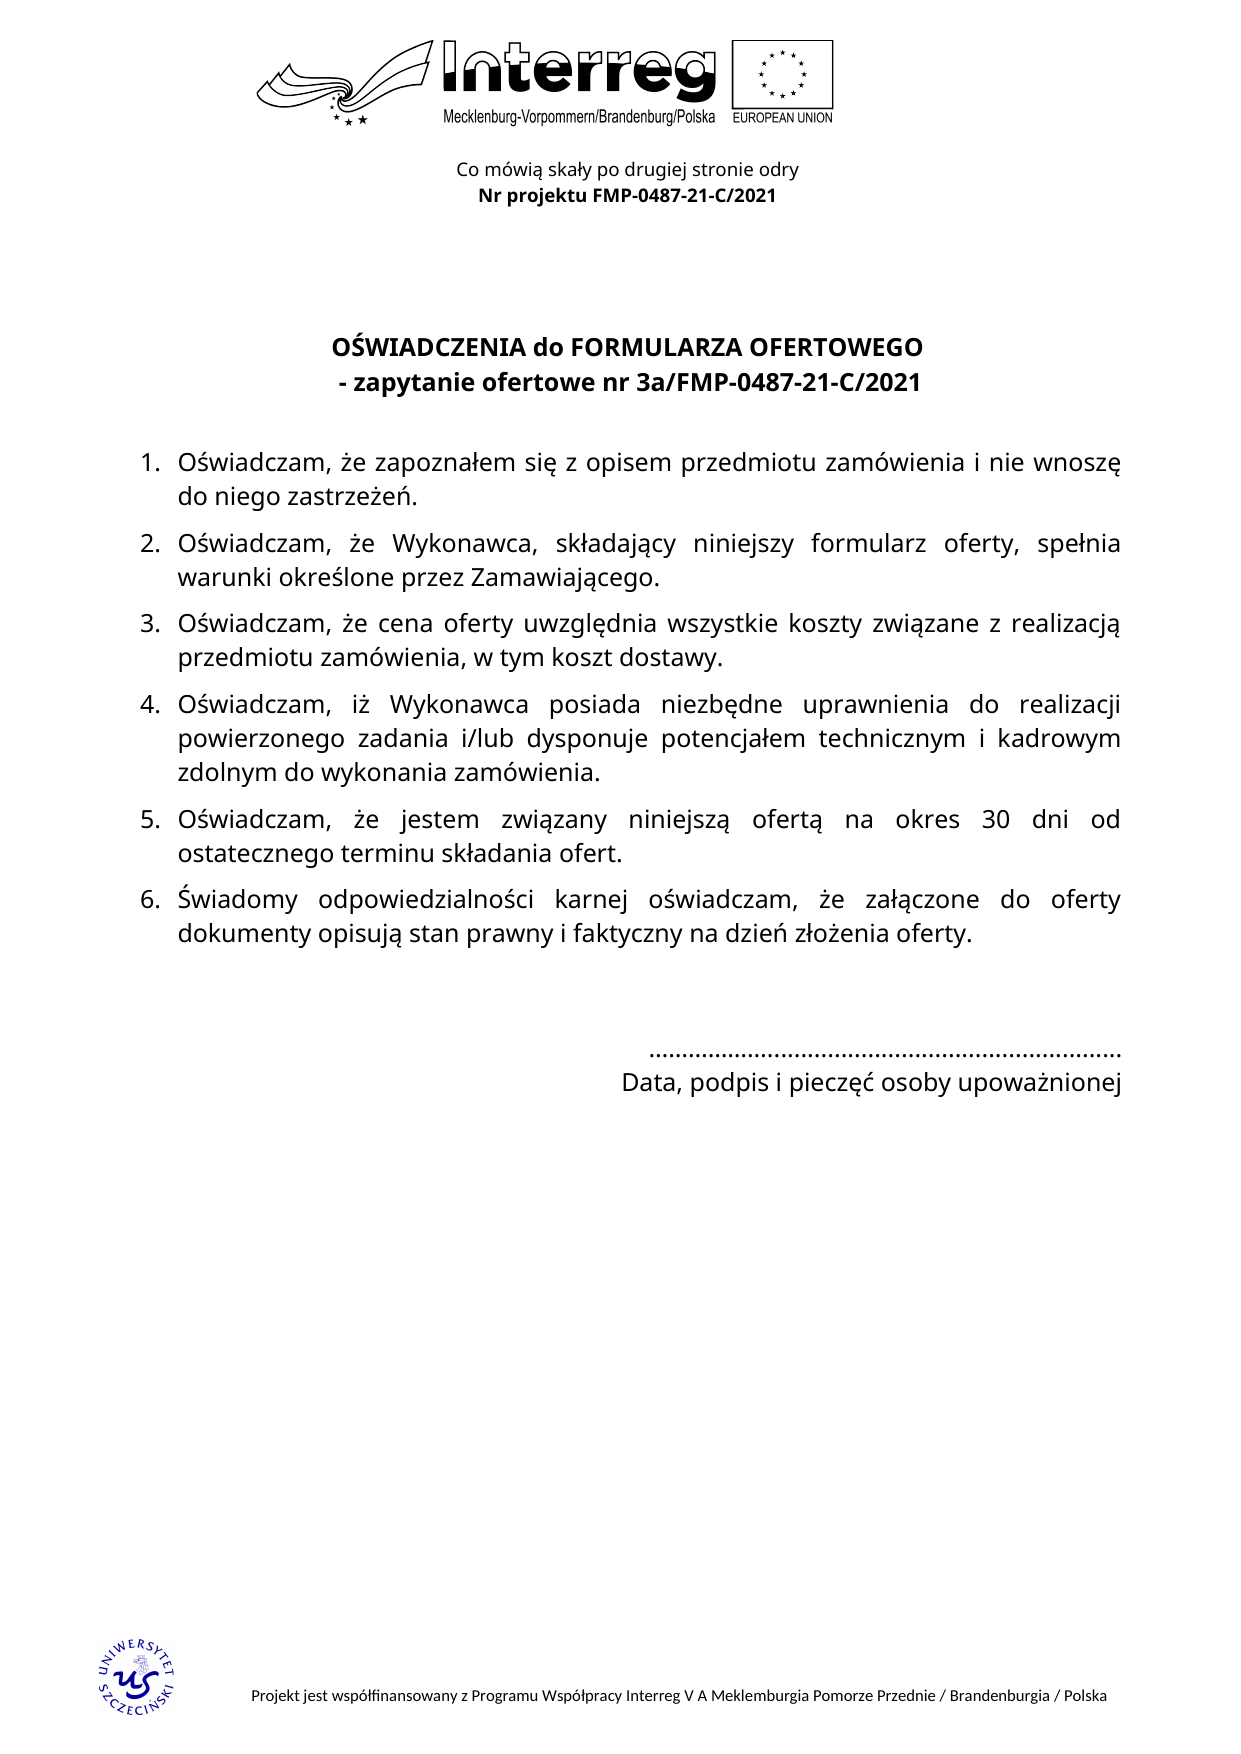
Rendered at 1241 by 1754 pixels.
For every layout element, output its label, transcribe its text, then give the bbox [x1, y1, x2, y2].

text Data, podpis i pieczęć osoby upoważnionej [133, 1065, 1122, 1099]
text OŚWIADCZENIA do FORMULARZA OFERTOWEGO - zapytanie ofertowe nr 3a/FMP-0487-21-C/2021 [133, 330, 1122, 398]
list Oświadczam, że Wykonawca, składający niniejszy formularz oferty, spełnia warunki określone przez Zamawiającego. [140, 525, 1122, 593]
text ………………..................................................... [133, 1031, 1122, 1065]
picture [256, 40, 834, 127]
list Oświadczam, że cena oferty uwzględnia wszystkie koszty związane z realizacją przedmiotu zamówienia, w tym koszt dostawy. [140, 606, 1122, 674]
list Oświadczam, że zapoznałem się z opisem przedmiotu zamówienia i nie wnoszę do niego zastrzeżeń. [140, 445, 1122, 513]
list Oświadczam, iż Wykonawca posiada niezbędne uprawnienia do realizacji powierzonego zadania i/lub dysponuje potencjałem technicznym i kadrowym zdolnym do wykonania zamówienia. [140, 687, 1122, 789]
picture [98, 1639, 174, 1715]
list Świadomy odpowiedzialności karnej oświadczam, że załączone do oferty dokumenty opisują stan prawny i faktyczny na dzień złożenia oferty. [140, 882, 1122, 950]
list Oświadczam, że jestem związany niniejszą ofertą na okres 30 dni od ostatecznego terminu składania ofert. [140, 801, 1122, 869]
